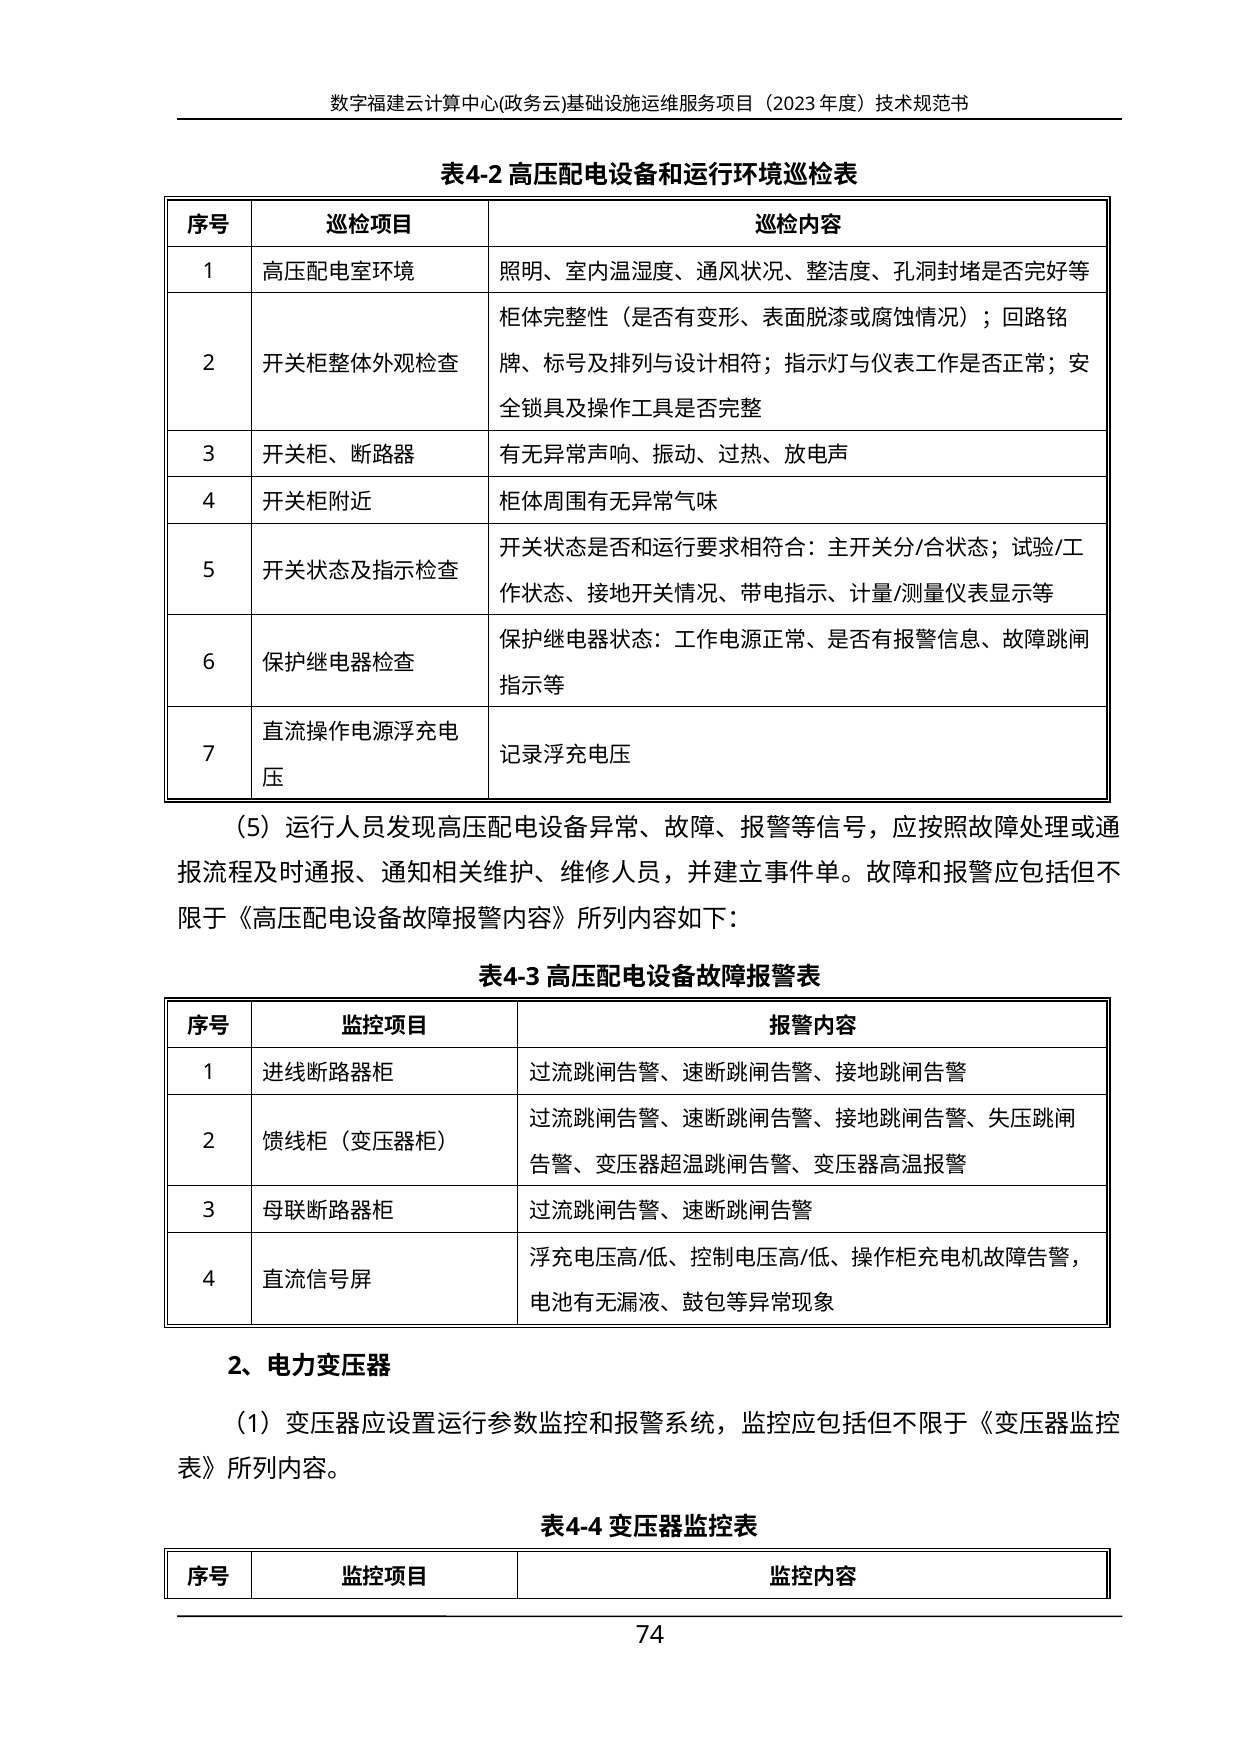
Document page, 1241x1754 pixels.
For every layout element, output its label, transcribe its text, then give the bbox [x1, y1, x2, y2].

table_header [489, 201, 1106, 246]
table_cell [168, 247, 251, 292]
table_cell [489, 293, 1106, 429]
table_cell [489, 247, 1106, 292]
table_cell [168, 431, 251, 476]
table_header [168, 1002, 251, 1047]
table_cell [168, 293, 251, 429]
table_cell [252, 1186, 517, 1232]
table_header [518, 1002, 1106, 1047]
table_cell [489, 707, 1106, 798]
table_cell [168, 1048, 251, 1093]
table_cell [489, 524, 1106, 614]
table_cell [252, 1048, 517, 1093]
subtitle 高压配电设备和运行环境巡检表 [177, 150, 1122, 196]
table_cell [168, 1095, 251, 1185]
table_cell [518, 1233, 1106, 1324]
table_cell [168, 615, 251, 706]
list 电力变压器 [177, 1341, 1122, 1386]
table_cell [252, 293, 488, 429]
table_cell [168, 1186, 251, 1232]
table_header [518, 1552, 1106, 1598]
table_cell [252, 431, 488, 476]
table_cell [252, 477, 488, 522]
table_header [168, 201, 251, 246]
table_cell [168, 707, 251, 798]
list 运行人员发现高压配电设备异常、故障、报警等信号，应按照故障处理或通报流程及时通报、通知相关维护、维修人员，并建立事件单。故障和报警应包括但不限于《高压配电设备故障报警内容》所列内容如下： [177, 803, 1122, 939]
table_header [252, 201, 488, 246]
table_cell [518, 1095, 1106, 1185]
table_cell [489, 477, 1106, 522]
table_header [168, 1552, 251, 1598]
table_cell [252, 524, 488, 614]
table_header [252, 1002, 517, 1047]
subtitle 高压配电设备故障报警表 [177, 952, 1122, 997]
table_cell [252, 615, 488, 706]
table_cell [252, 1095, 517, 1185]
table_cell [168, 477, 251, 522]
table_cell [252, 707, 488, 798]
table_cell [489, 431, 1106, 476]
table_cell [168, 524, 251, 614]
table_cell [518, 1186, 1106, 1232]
subtitle 变压器监控表 [177, 1502, 1122, 1548]
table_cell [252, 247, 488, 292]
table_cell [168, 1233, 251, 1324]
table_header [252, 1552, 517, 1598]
list 变压器应设置运行参数监控和报警系统，监控应包括但不限于《变压器监控表》所列内容。 [177, 1399, 1122, 1490]
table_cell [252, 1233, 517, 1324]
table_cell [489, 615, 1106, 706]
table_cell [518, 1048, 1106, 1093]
